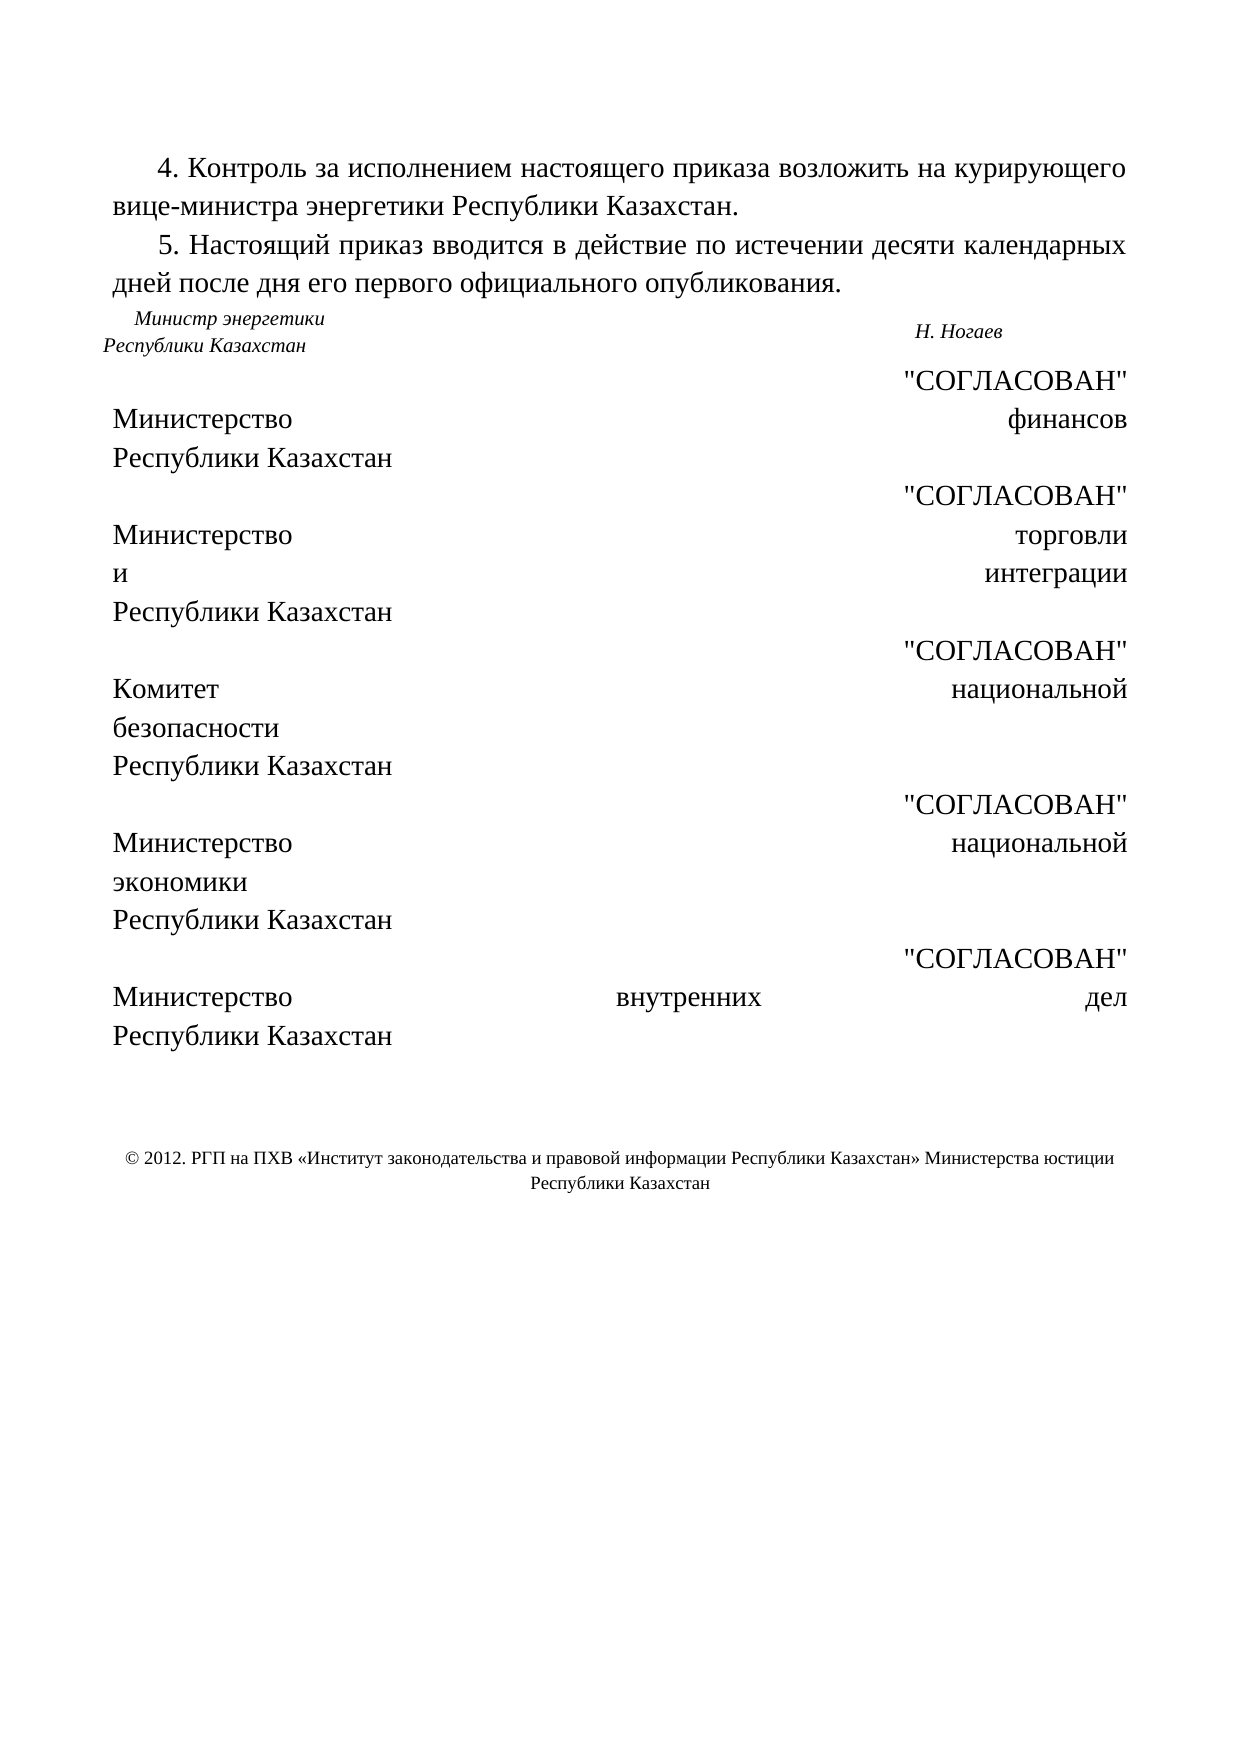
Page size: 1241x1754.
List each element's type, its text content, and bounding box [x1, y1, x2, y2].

text "СОГЛАСОВАН" Министерство торговли и интеграции Республики Казахстан [112, 478, 1128, 628]
text "СОГЛАСОВАН" Комитет национальной безопасности Республики Казахстан [112, 633, 1128, 782]
text "СОГЛАСОВАН" Министерство национальной экономики Республики Казахстан [112, 787, 1128, 936]
text "СОГЛАСОВАН" Министерство финансов Республики Казахстан [112, 363, 1128, 473]
table_header Н. Ногаев [913, 304, 1240, 363]
text "СОГЛАСОВАН" Министерство внутренних дел Республики Казахстан [112, 941, 1128, 1052]
table_header Министр энергетики Республики Казахстан [101, 304, 913, 363]
text 4. Контроль за исполнением настоящего приказа возложить на курирующего вице-министра энергетики Республики Казахстан. [112, 150, 1128, 222]
text © 2012. РГП на ПХВ «Институт законодательства и правовой информации Республики Казахстан» Министерства юстиции Республики Казахстан [112, 1147, 1128, 1193]
text 5. Настоящий приказ вводится в действие по истечении десяти календарных дней после дня его первого официального опубликования. [112, 227, 1128, 299]
